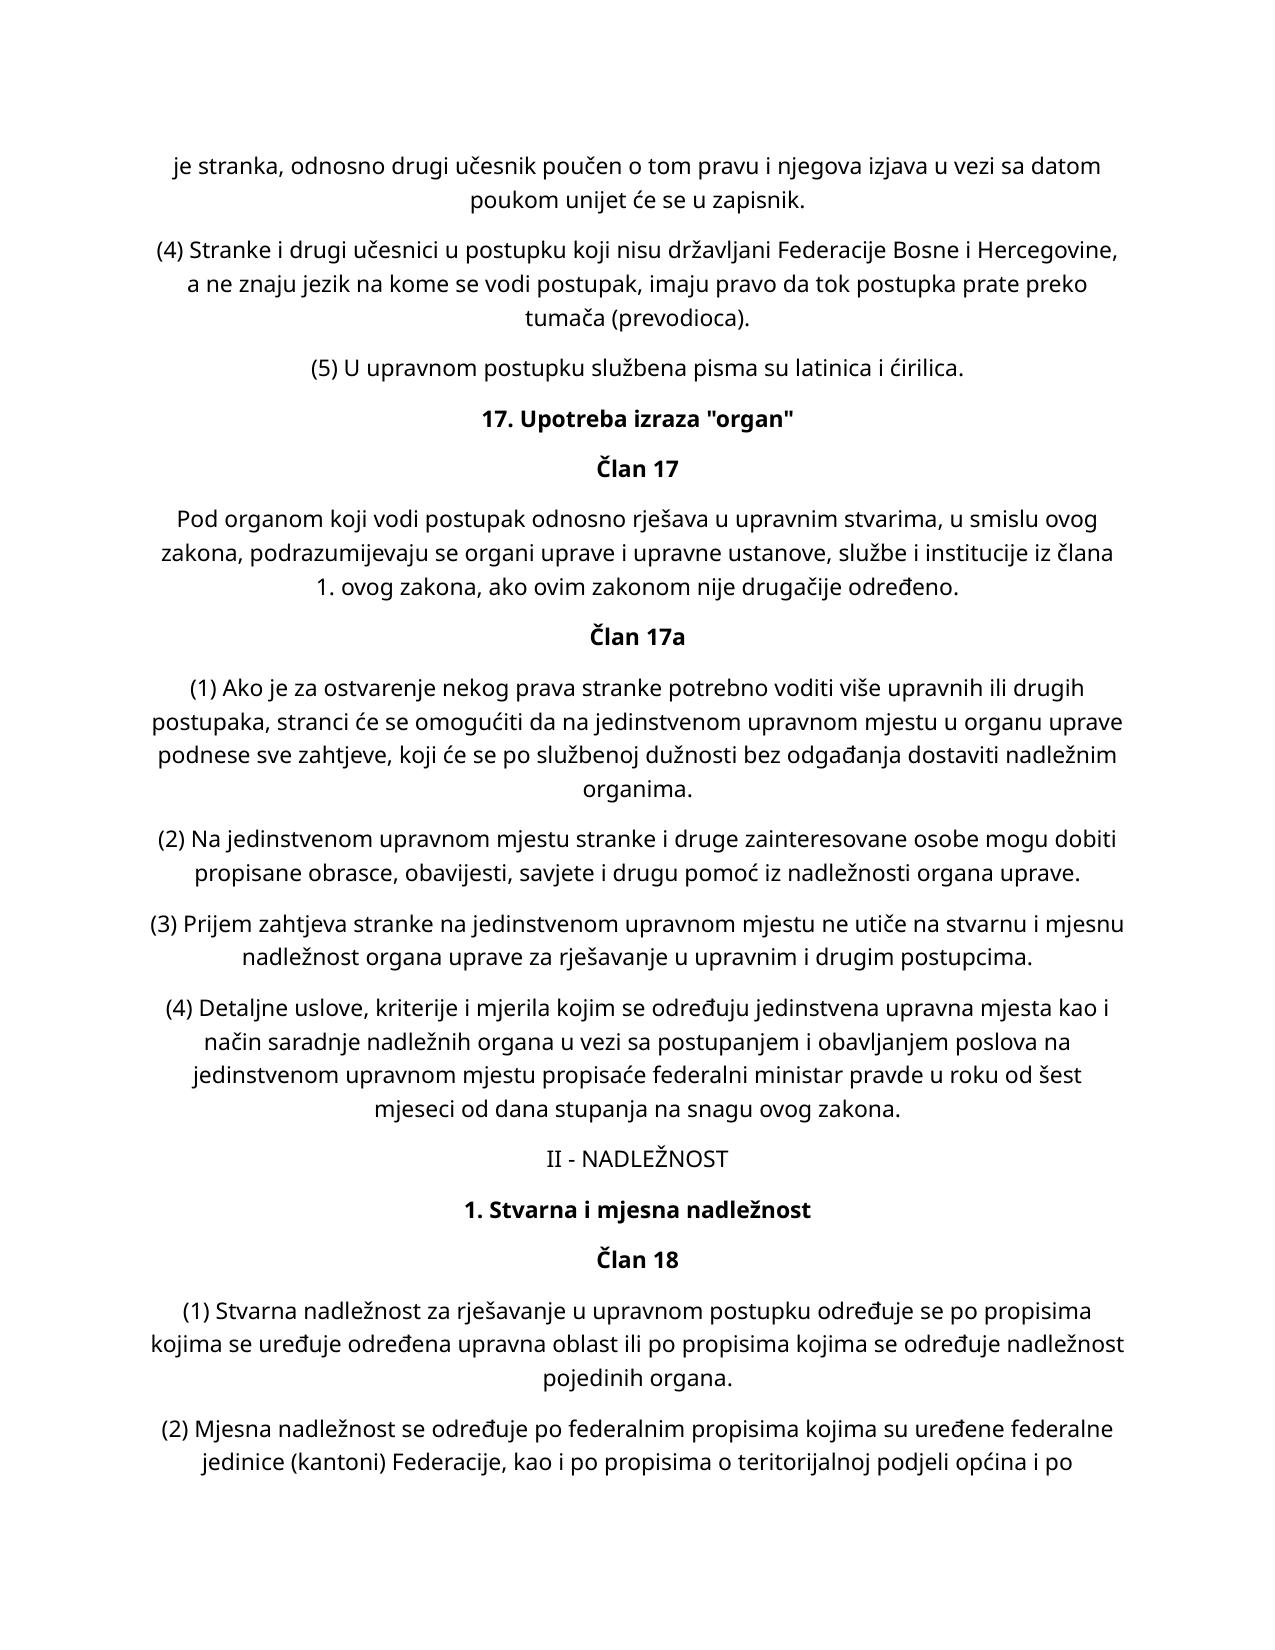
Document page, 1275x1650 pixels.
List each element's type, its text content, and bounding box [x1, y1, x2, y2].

text Član 17 [150, 453, 1125, 484]
text II - NADLEŽNOST [150, 1143, 1125, 1174]
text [150, 1412, 1125, 1477]
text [150, 150, 1125, 215]
text Član 17a [150, 621, 1125, 652]
text 17. Upotreba izraza "organ" [150, 402, 1125, 434]
text (4) Stranke i drugi učesnici u postupku koji nisu državljani Federacije Bosne i Hercegovine, a ne znaju jezik na kome se vodi postupak, imaju pravo da tok postupka prate preko tumača (prevodioca). [150, 234, 1125, 333]
text (3) Prijem zahtjeva stranke na jedinstvenom upravnom mjestu ne utiče na stvarnu i mjesnu nadležnost organa uprave za rješavanje u upravnim i drugim postupcima. [150, 907, 1125, 972]
text Pod organom koji vodi postupak odnosno rješava u upravnim stvarima, u smislu ovog zakona, podrazumijevaju se organi uprave i upravne ustanove, službe i institucije iz člana 1. ovog zakona, ako ovim zakonom nije drugačije određeno. [150, 503, 1125, 602]
text (4) Detaljne uslove, kriterije i mjerila kojim se određuju jedinstvena upravna mjesta kao i način saradnje nadležnih organa u vezi sa postupanjem i obavljanjem poslova na jedinstvenom upravnom mjestu propisaće federalni ministar pravde u roku od šest mjeseci od dana stupanja na snagu ovog zakona. [150, 992, 1125, 1124]
text (2) Na jedinstvenom upravnom mjestu stranke i druge zainteresovane osobe mogu dobiti propisane obrasce, obavijesti, savjete i drugu pomoć iz nadležnosti organa uprave. [150, 823, 1125, 888]
text 1. Stvarna i mjesna nadležnost [150, 1194, 1125, 1225]
text (1) Ako je za ostvarenje nekog prava stranke potrebno voditi više upravnih ili drugih postupaka, stranci će se omogućiti da na jedinstvenom upravnom mjestu u organu uprave podnese sve zahtjeve, koji će se po službenoj dužnosti bez odgađanja dostaviti nadležnim organima. [150, 672, 1125, 804]
text (1) Stvarna nadležnost za rješavanje u upravnom postupku određuje se po propisima kojima se uređuje određena upravna oblast ili po propisima kojima se određuje nadležnost pojedinih organa. [150, 1294, 1125, 1393]
text (5) U upravnom postupku službena pisma su latinica i ćirilica. [150, 352, 1125, 383]
text Član 18 [150, 1244, 1125, 1275]
